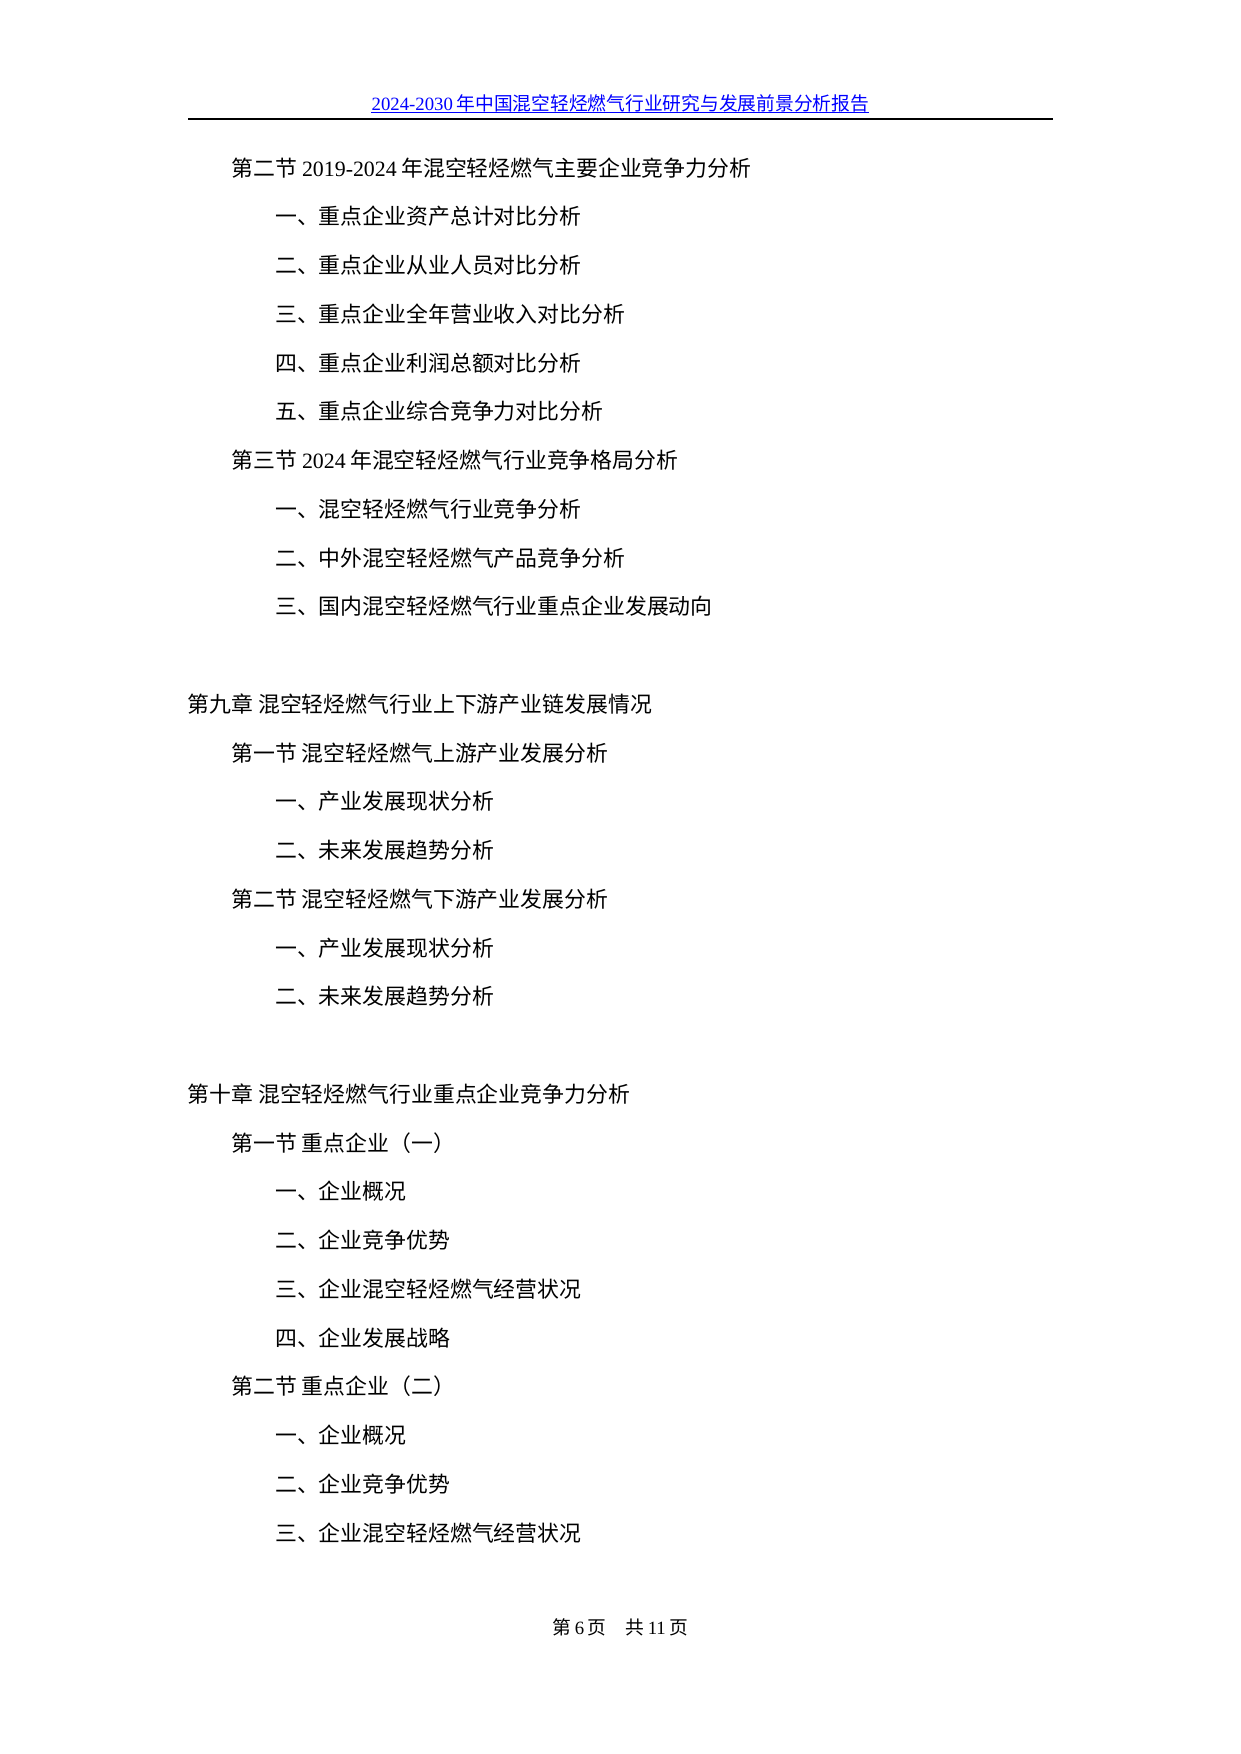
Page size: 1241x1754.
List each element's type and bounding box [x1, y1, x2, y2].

text [187, 150, 1053, 1548]
